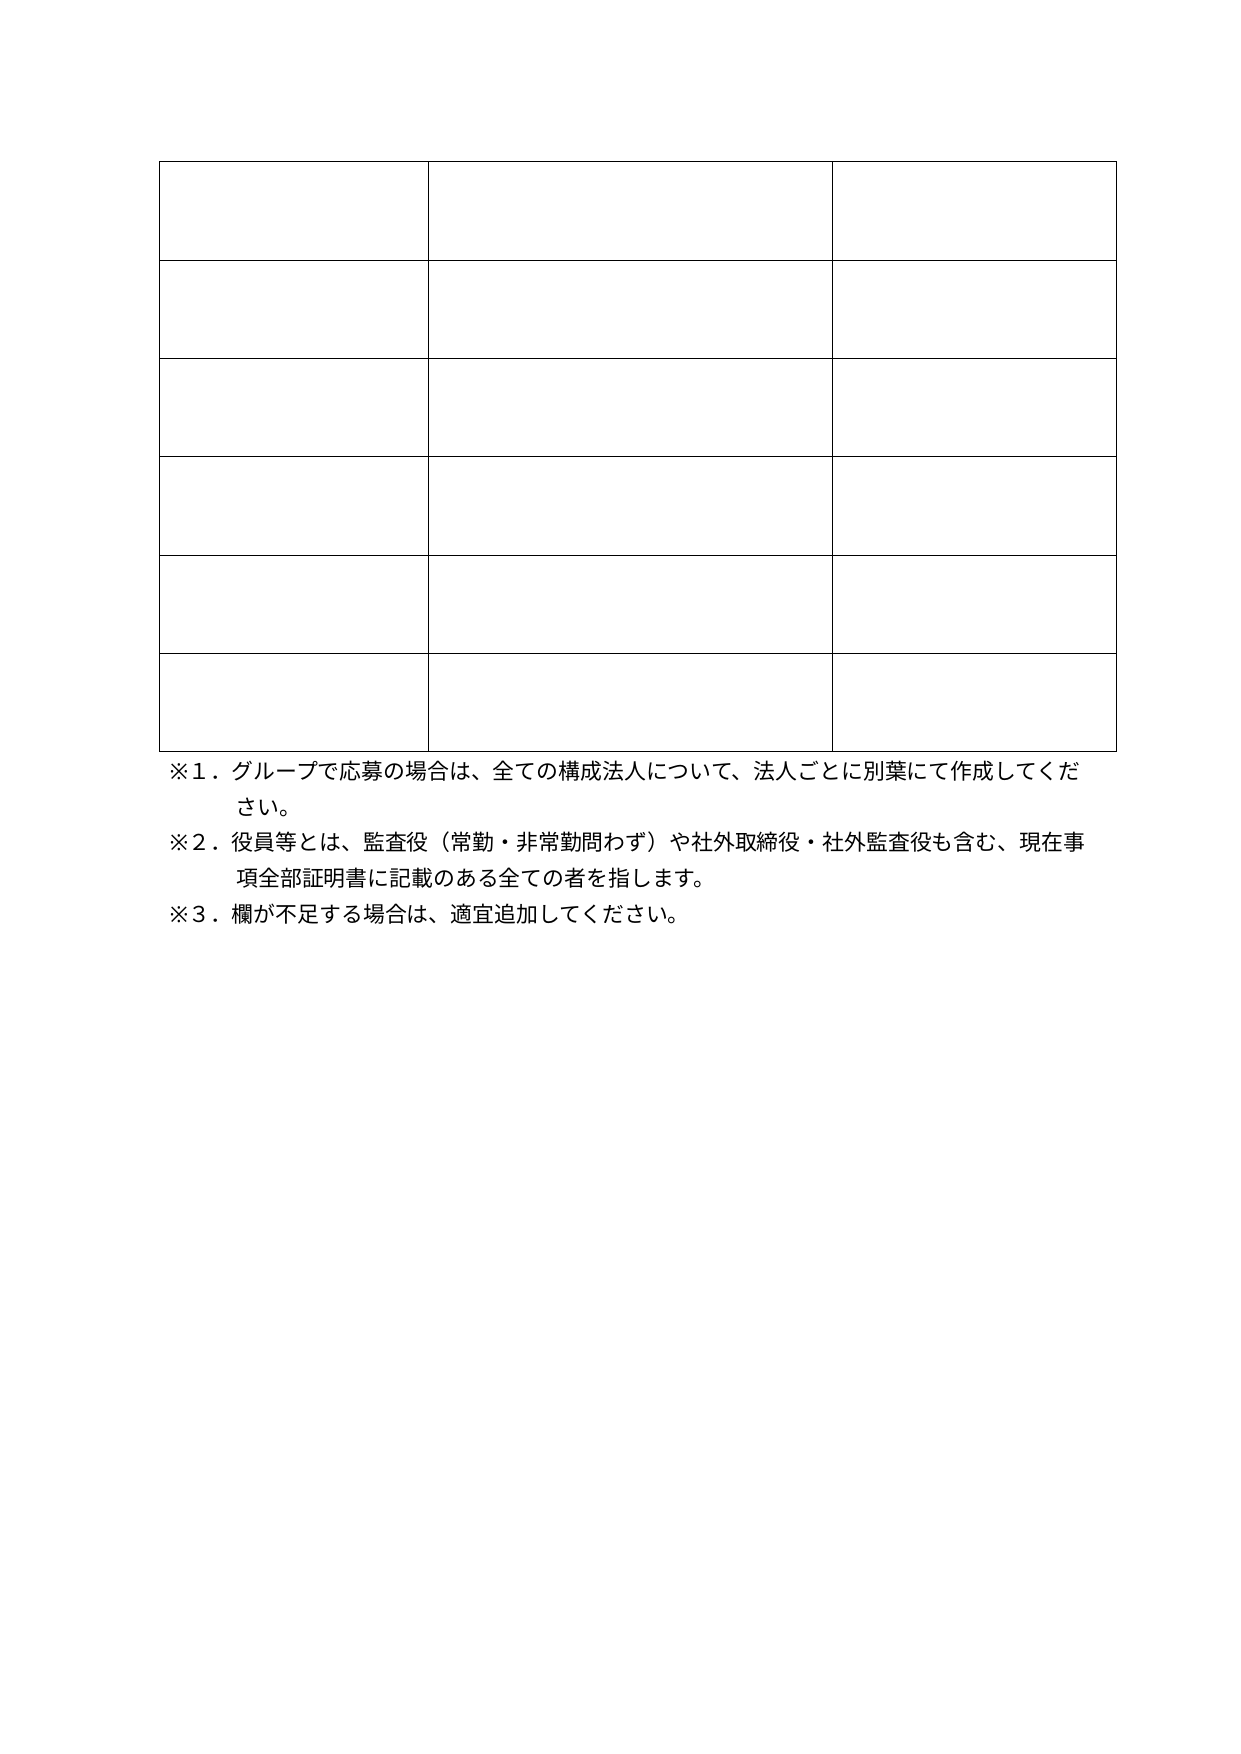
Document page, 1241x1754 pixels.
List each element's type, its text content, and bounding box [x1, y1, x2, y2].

table_cell [833, 654, 1116, 751]
table_cell [833, 359, 1116, 456]
table_cell [833, 457, 1116, 554]
table_cell [429, 359, 832, 456]
table_cell [429, 654, 832, 751]
text ※３．欄が不足する場合は、適宜追加してください。 [148, 895, 1092, 930]
table_cell [429, 556, 832, 653]
table_cell [429, 261, 832, 358]
table_cell [833, 556, 1116, 653]
table_cell [833, 162, 1116, 259]
text ※２．役員等とは、監査役（常勤・非常勤問わず）や社外取締役・社外監査役も含む、現在事項全部証明書に記載のある全ての者を指します。 [169, 823, 1092, 895]
text ※１．グループで応募の場合は、全ての構成法人について、法人ごとに別葉にて作成してください。 [169, 752, 1092, 823]
table_cell [160, 261, 428, 358]
table_cell [160, 359, 428, 456]
table_cell [160, 162, 428, 259]
table_cell [160, 556, 428, 653]
table_cell [160, 457, 428, 554]
table_cell [160, 654, 428, 751]
table_cell [833, 261, 1116, 358]
table_cell [429, 457, 832, 554]
table_cell [429, 162, 832, 259]
